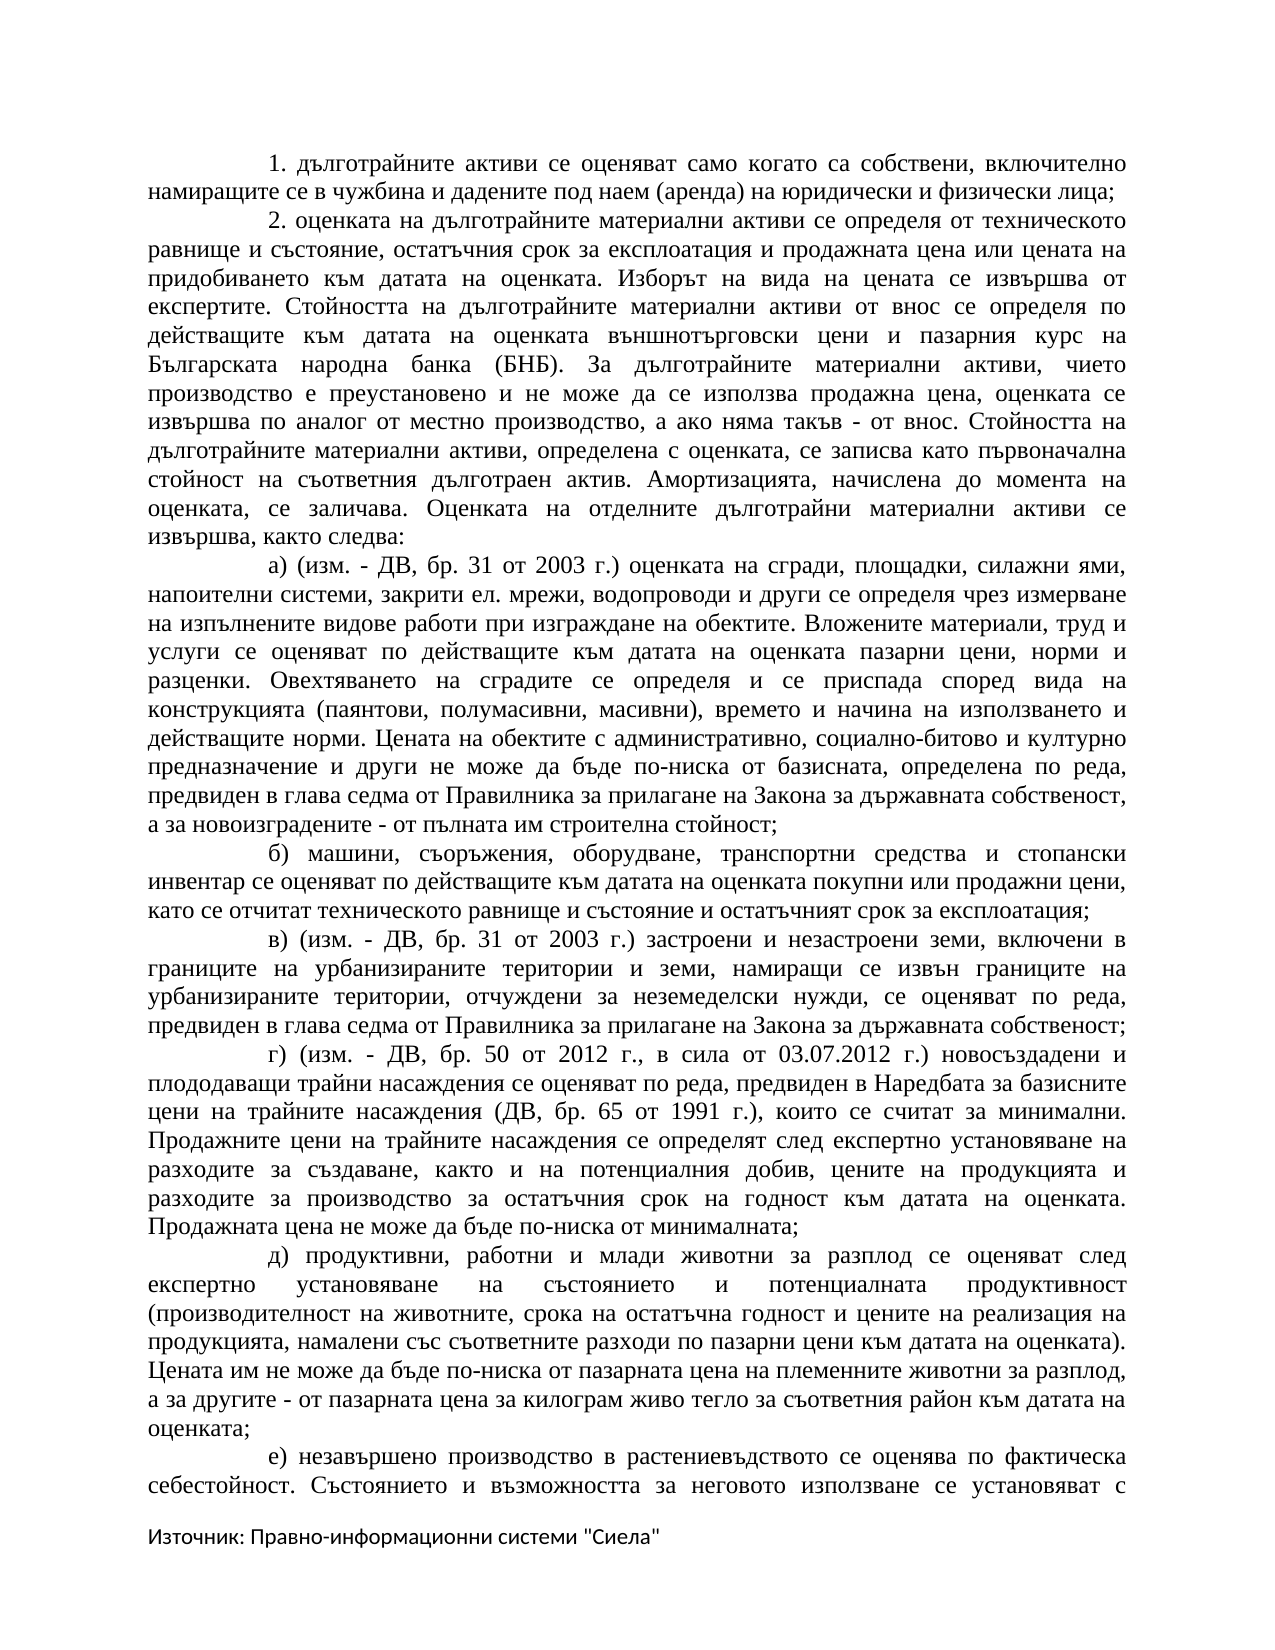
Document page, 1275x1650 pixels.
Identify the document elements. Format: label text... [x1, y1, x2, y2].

text 1. дълготрайните активи се оценяват само когато са собствени, включително намиращите се в чужбина и дадените под наем (аренда) на юридически и физически лица; [148, 148, 1127, 205]
text д) продуктивни, работни и млади животни за разплод се оценяват след експертно установяване на състоянието и потенциалната продуктивност (производителност на животните, срока на остатъчна годност и цените на реализация на продукцията, намалени със съответните разходи по пазарни цени към датата на оценката). Цената им не може да бъде по-ниска от пазарната цена на племенните животни за разплод, а за другите - от пазарната цена за килограм живо тегло за съответния район към датата на оценката; [148, 1240, 1127, 1441]
text в) (изм. - ДВ, бр. 31 от 2003 г.) застроени и незастроени земи, включени в границите на урбанизираните територии и земи, намиращи се извън границите на урбанизираните територии, отчуждени за неземеделски нужди, се оценяват по реда, предвиден в глава седма от Правилника за прилагане на Закона за държавната собственост; [148, 924, 1127, 1039]
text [148, 1441, 1127, 1499]
text б) машини, съоръжения, оборудване, транспортни средства и стопански инвентар се оценяват по действащите към датата на оценката покупни или продажни цени, като се отчитат техническото равнище и състояние и остатъчният срок за експлоатация; [148, 838, 1127, 924]
text а) (изм. - ДВ, бр. 31 от 2003 г.) оценката на сгради, площадки, силажни ями, напоителни системи, закрити ел. мрежи, водопроводи и други се определя чрез измерване на изпълнените видове работи при изграждане на обектите. Вложените материали, труд и услуги се оценяват по действащите към датата на оценката пазарни цени, норми и разценки. Овехтяването на сградите се определя и се приспада според вида на конструкцията (паянтови, полумасивни, масивни), времето и начина на използването и действащите норми. Цената на обектите с административно, социално-битово и културно предназначение и други не може да бъде по-ниска от базисната, определена по реда, предвиден в глава седма от Правилника за прилагане на Закона за държавната собственост, а за новоизградените - от пълната им строителна стойност; [148, 550, 1127, 838]
text 2. оценката на дълготрайните материални активи се определя от техническото равнище и състояние, остатъчния срок за експлоатация и продажната цена или цената на придобиването към датата на оценката. Изборът на вида на цената се извършва от експертите. Стойността на дълготрайните материални активи от внос се определя по действащите към датата на оценката външнотърговски цени и пазарния курс на Българската народна банка (БНБ). За дълготрайните материални активи, чието производство е преустановено и не може да се използва продажна цена, оценката се извършва по аналог от местно производство, а ако няма такъв - от внос. Стойността на дълготрайните материални активи, определена с оценката, се записва като първоначална стойност на съответния дълготраен актив. Амортизацията, начислена до момента на оценката, се заличава. Оценката на отделните дълготрайни материални активи се извършва, както следва: [148, 205, 1127, 550]
text г) (изм. - ДВ, бр. 50 от 2012 г., в сила от 03.07.2012 г.) новосъздадени и плододаващи трайни насаждения се оценяват по реда, предвиден в Наредбата за базисните цени на трайните насаждения (ДВ, бр. 65 от 1991 г.), които се считат за минимални. Продажните цени на трайните насаждения се определят след експертно установяване на разходите за създаване, както и на потенциалния добив, цените на продукцията и разходите за производство за остатъчния срок на годност към датата на оценката. Продажната цена не може да бъде по-ниска от минималната; [148, 1039, 1127, 1240]
